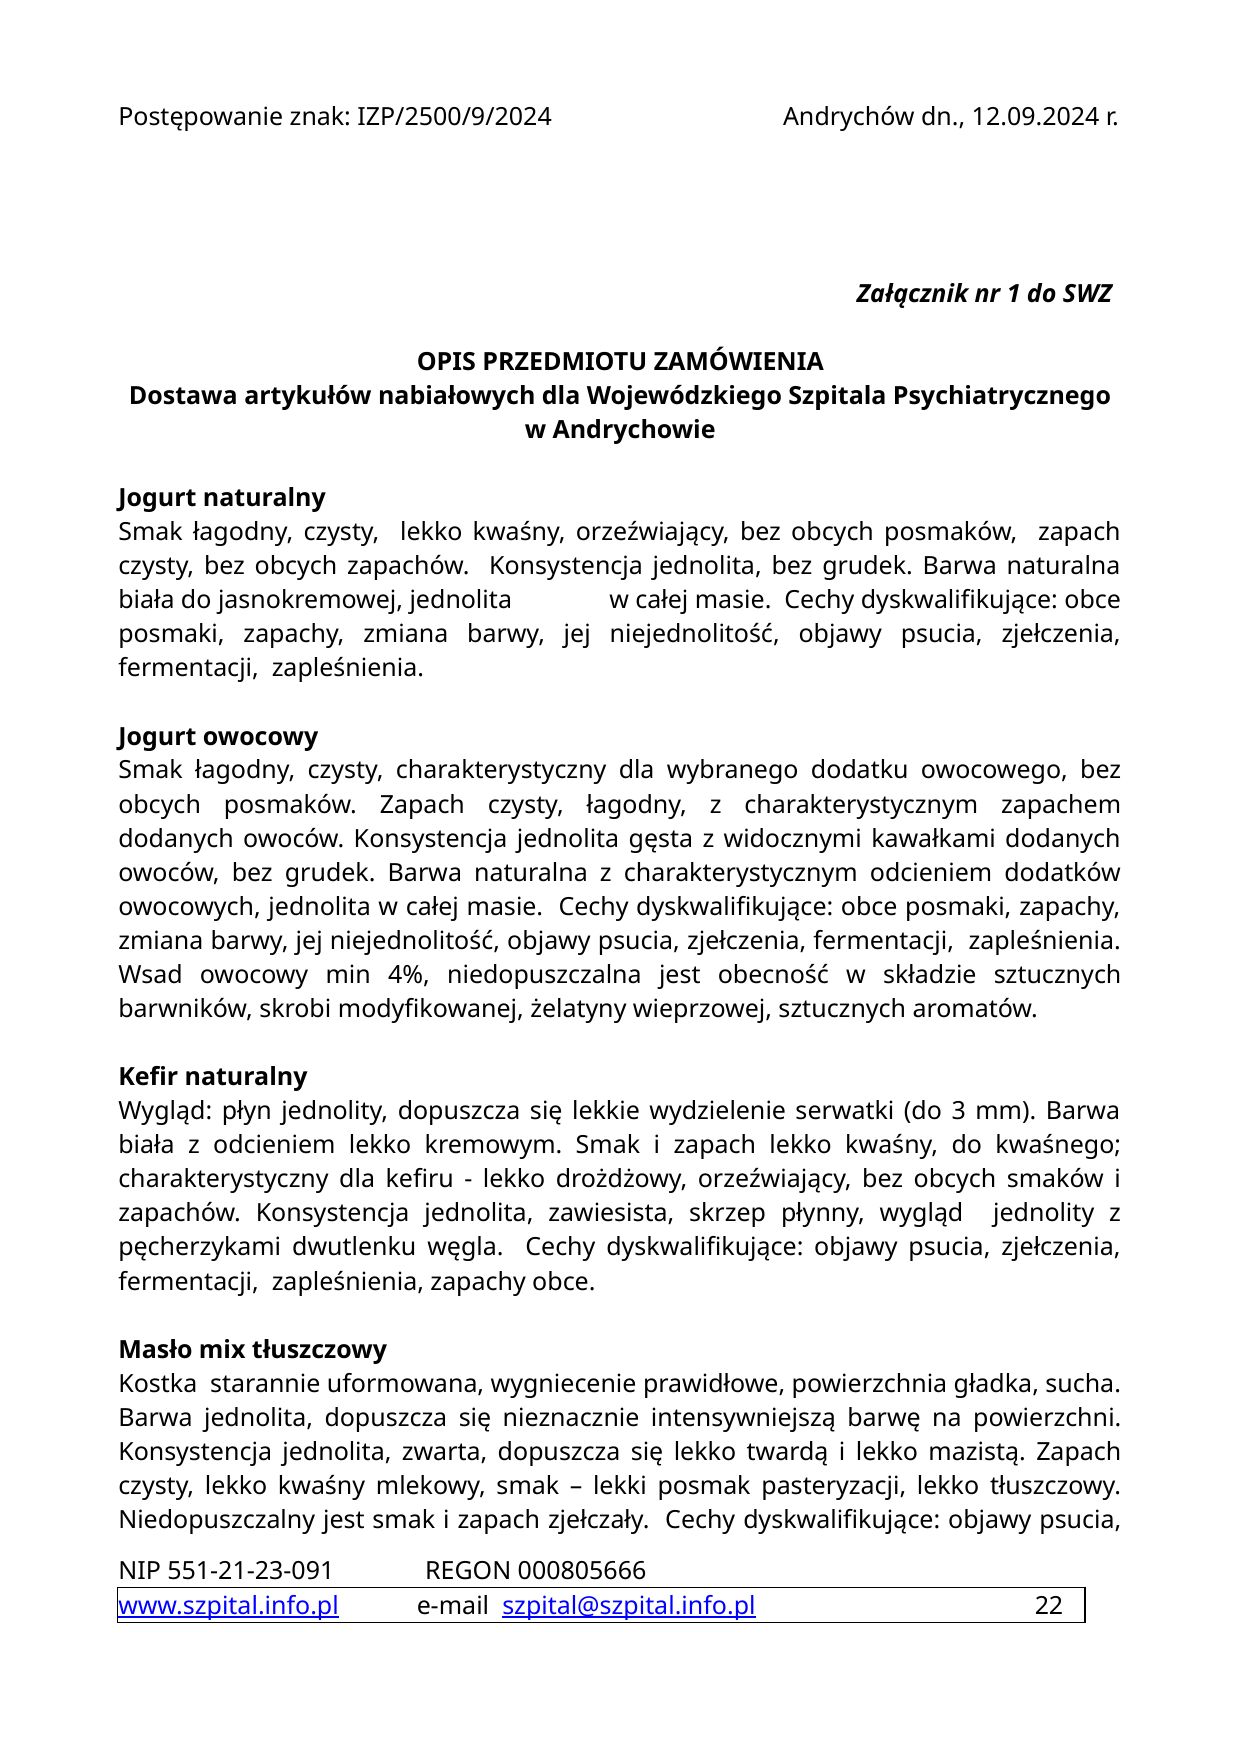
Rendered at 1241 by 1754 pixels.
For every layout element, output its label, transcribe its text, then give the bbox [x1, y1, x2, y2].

text OPIS PRZEDMIOTU ZAMÓWIENIA [118, 343, 1122, 377]
text Dostawa artykułów nabiałowych dla Wojewódzkiego Szpitala Psychiatrycznego w Andrychowie [118, 377, 1122, 446]
text Smak łagodny, czysty, lekko kwaśny, orzeźwiający, bez obcych posmaków, zapach czysty, bez obcych zapachów. Konsystencja jednolita, bez grudek. Barwa naturalna biała do jasnokremowej, jednolita w całej masie. Cechy dyskwalifikujące: obce posmaki, zapachy, zmiana barwy, jej niejednolitość, objawy psucia, zjełczenia, fermentacji, zapleśnienia. [118, 514, 1122, 684]
text Kefir naturalny [118, 1059, 1122, 1093]
text Masło mix tłuszczowy [118, 1331, 1122, 1365]
text Jogurt owocowy [118, 718, 1122, 752]
text Jogurt naturalny [118, 480, 1122, 514]
text Wygląd: płyn jednolity, dopuszcza się lekkie wydzielenie serwatki (do 3 mm). Barwa biała z odcieniem lekko kremowym. Smak i zapach lekko kwaśny, do kwaśnego; charakterystyczny dla kefiru - lekko drożdżowy, orzeźwiający, bez obcych smaków i zapachów. Konsystencja jednolita, zawiesista, skrzep płynny, wygląd jednolity z pęcherzykami dwutlenku węgla. Cechy dyskwalifikujące: objawy psucia, zjełczenia, fermentacji, zapleśnienia, zapachy obce. [118, 1093, 1122, 1297]
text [118, 1365, 1122, 1536]
text Smak łagodny, czysty, charakterystyczny dla wybranego dodatku owocowego, bez obcych posmaków. Zapach czysty, łagodny, z charakterystycznym zapachem dodanych owoców. Konsystencja jednolita gęsta z widocznymi kawałkami dodanych owoców, bez grudek. Barwa naturalna z charakterystycznym odcieniem dodatków owocowych, jednolita w całej masie. Cechy dyskwalifikujące: obce posmaki, zapachy, zmiana barwy, jej niejednolitość, objawy psucia, zjełczenia, fermentacji, zapleśnienia. Wsad owocowy min 4%, niedopuszczalna jest obecność w składzie sztucznych barwników, skrobi modyfikowanej, żelatyny wieprzowej, sztucznych aromatów. [118, 752, 1122, 1025]
text Załącznik nr 1 do SWZ [783, 275, 1122, 309]
